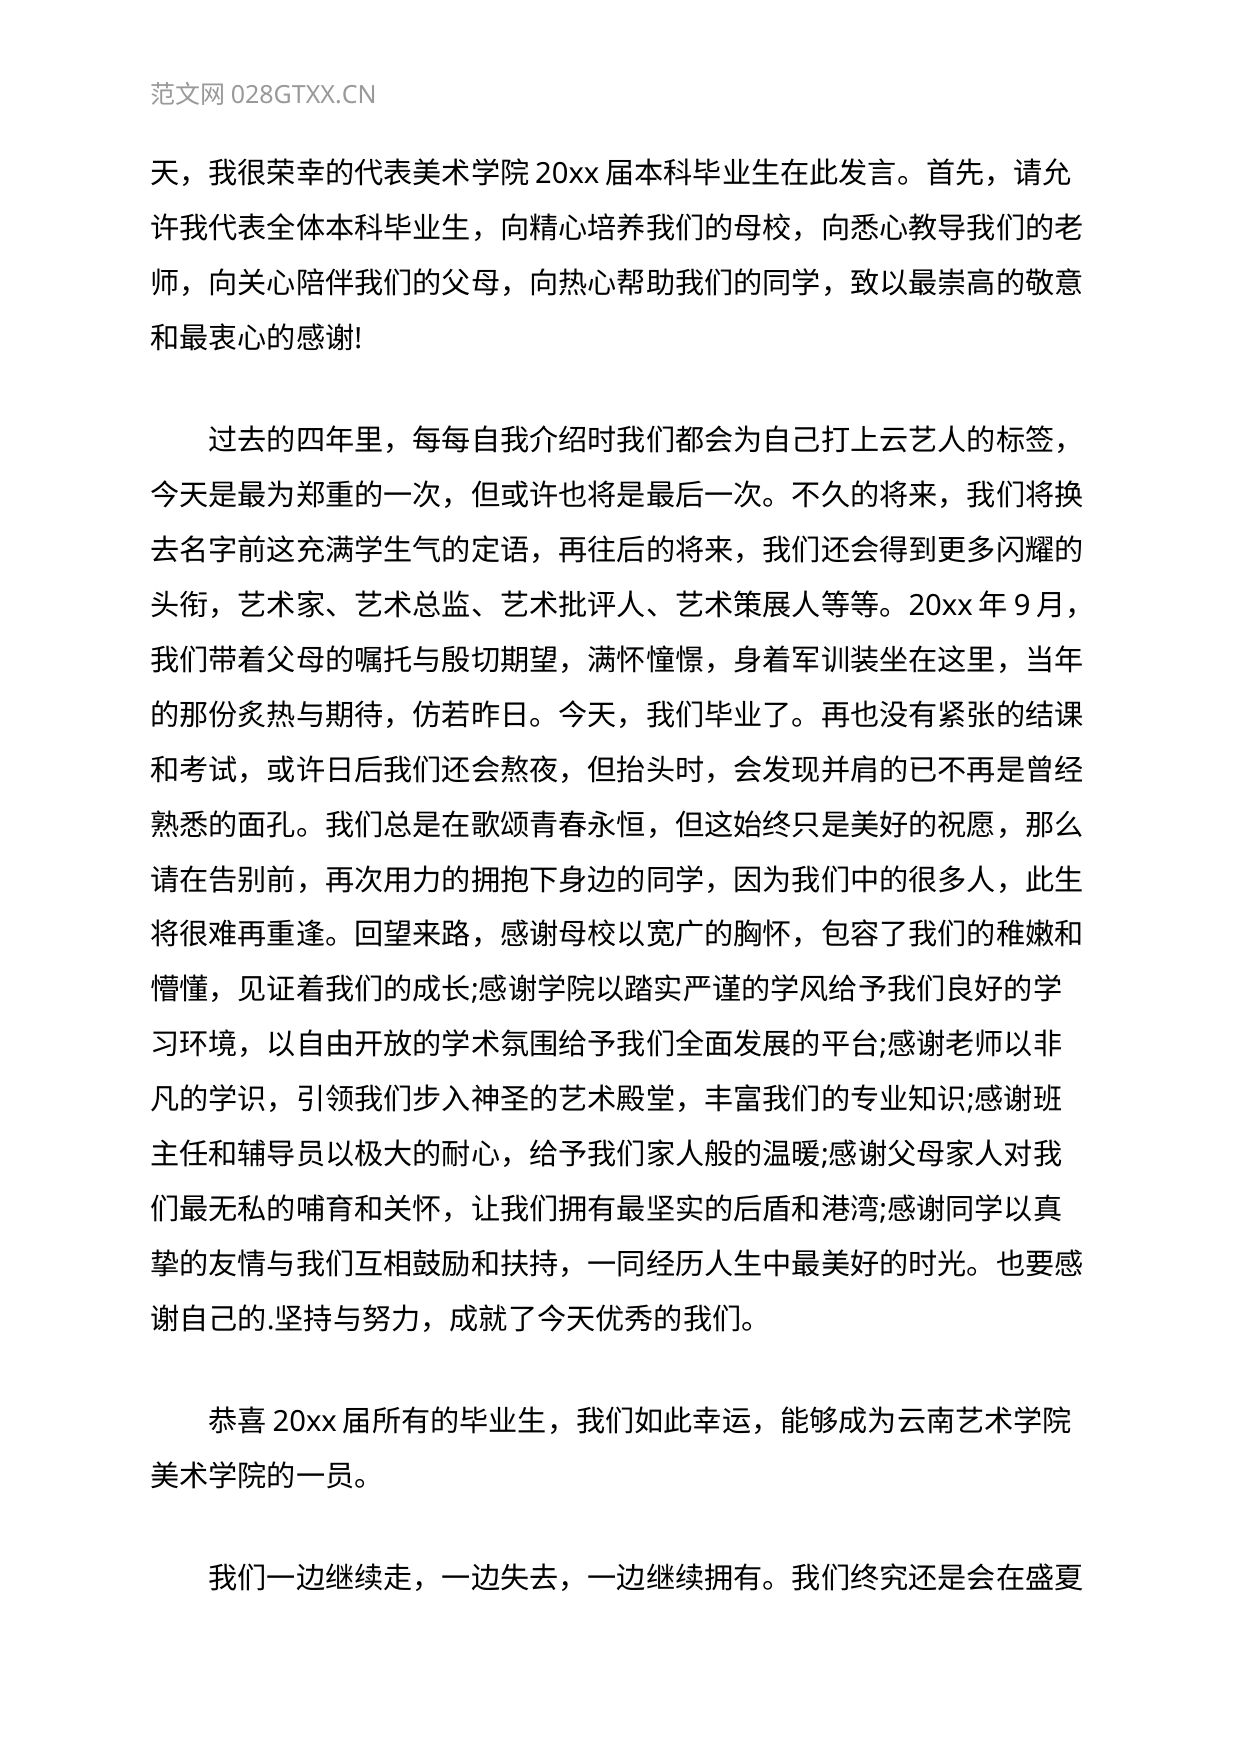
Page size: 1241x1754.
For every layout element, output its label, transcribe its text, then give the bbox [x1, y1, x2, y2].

text 恭喜20xx届所有的毕业生，我们如此幸运，能够成为云南艺术学院美术学院的一员。 [150, 1398, 1090, 1495]
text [150, 1554, 1090, 1597]
text 过去的四年里，每每自我介绍时我们都会为自己打上云艺人的标签，今天是最为郑重的一次，但或许也将是最后一次。不久的将来，我们将换去名字前这充满学生气的定语，再往后的将来，我们还会得到更多闪耀的头衔，艺术家、艺术总监、艺术批评人、艺术策展人等等。20xx年9月，我们带着父母的嘱托与殷切期望，满怀憧憬，身着军训装坐在这里，当年的那份炙热与期待，仿若昨日。今天，我们毕业了。再也没有紧张的结课和考试，或许日后我们还会熬夜，但抬头时，会发现并肩的已不再是曾经熟悉的面孔。我们总是在歌颂青春永恒，但这始终只是美好的祝愿，那么请在告别前，再次用力的拥抱下身边的同学，因为我们中的很多人，此生将很难再重逢。回望来路，感谢母校以宽广的胸怀，包容了我们的稚嫩和懵懂，见证着我们的成长;感谢学院以踏实严谨的学风给予我们良好的学习环境，以自由开放的学术氛围给予我们全面发展的平台;感谢老师以非凡的学识，引领我们步入神圣的艺术殿堂，丰富我们的专业知识;感谢班主任和辅导员以极大的耐心，给予我们家人般的温暖;感谢父母家人对我们最无私的哺育和关怀，让我们拥有最坚实的后盾和港湾;感谢同学以真挚的友情与我们互相鼓励和扶持，一同经历人生中最美好的时光。也要感谢自己的.坚持与努力，成就了今天优秀的我们。 [150, 417, 1090, 1338]
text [150, 150, 1090, 357]
